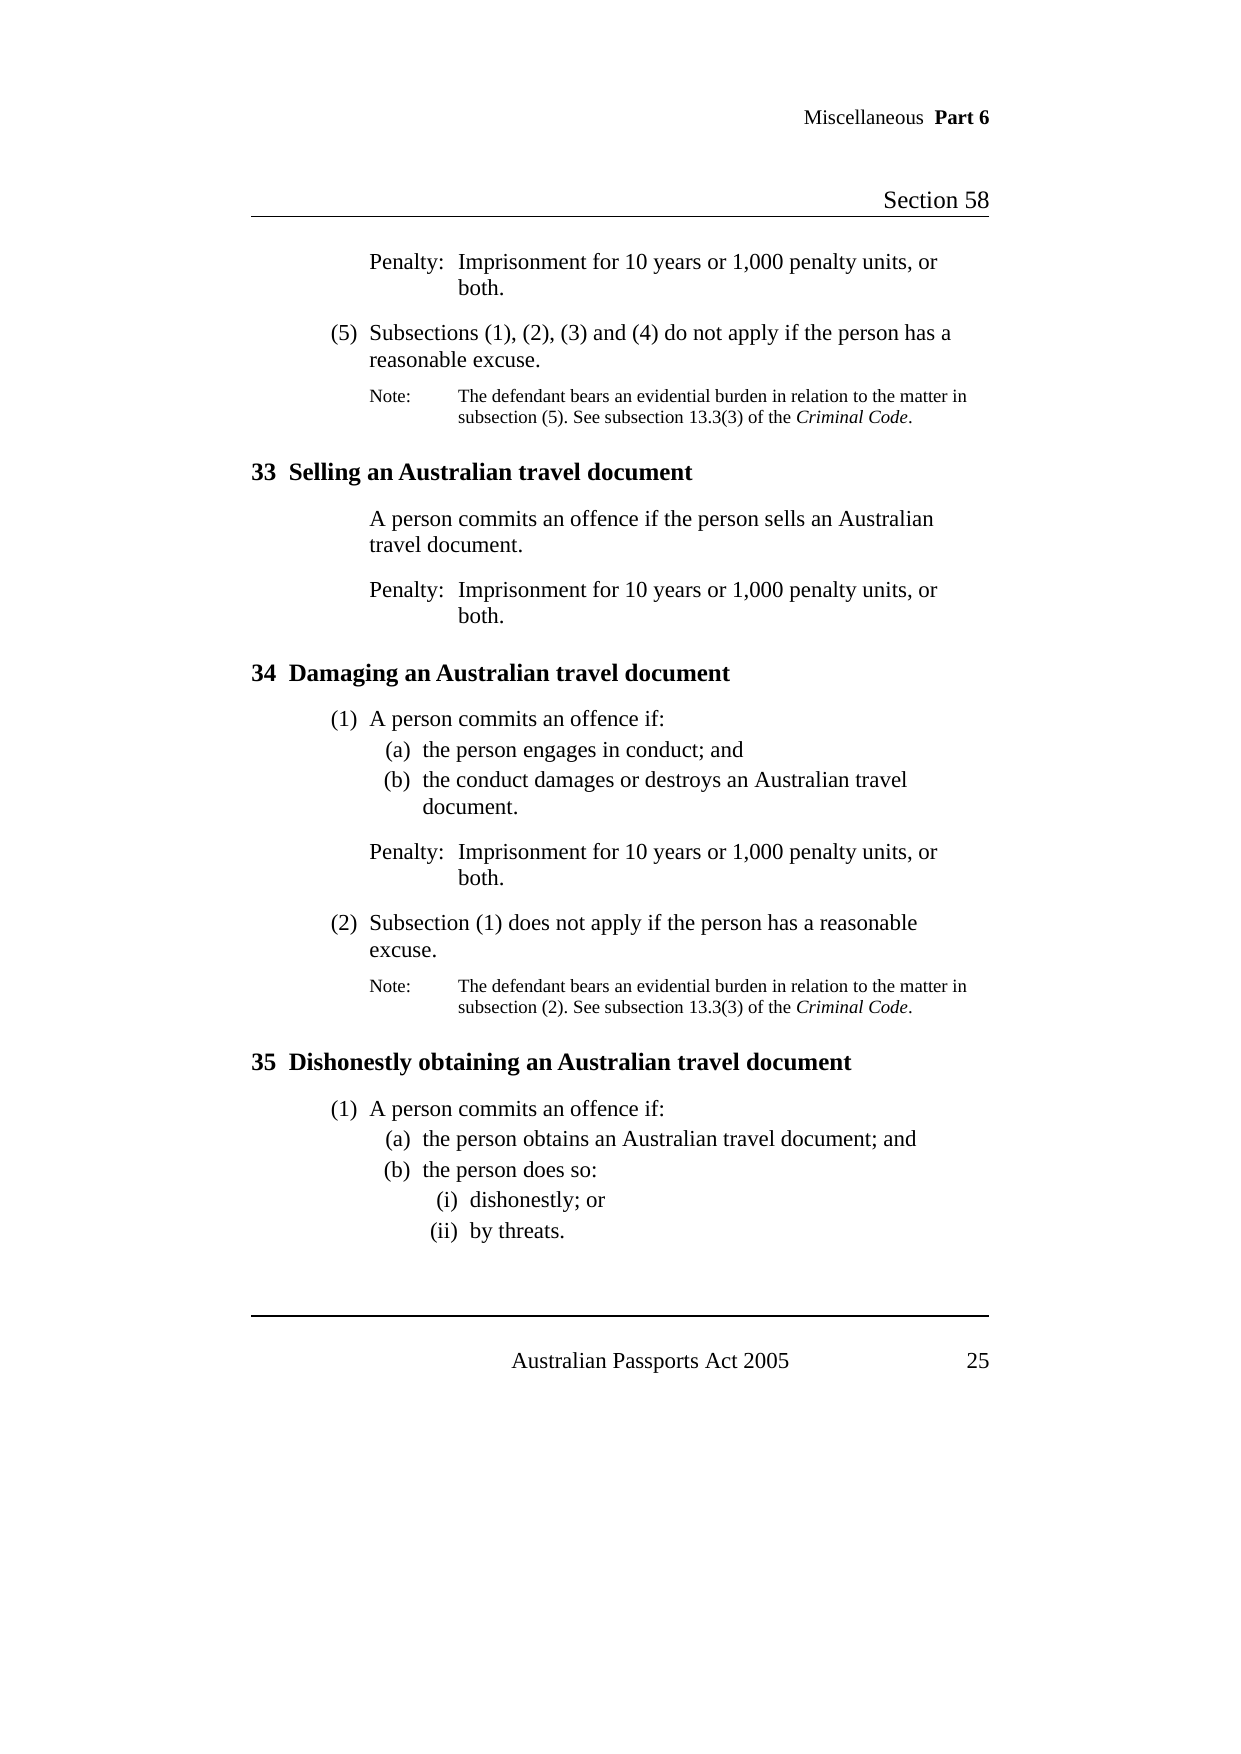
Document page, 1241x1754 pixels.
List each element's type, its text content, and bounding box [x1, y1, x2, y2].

text (2) Subsection (1) does not apply if the person has a reasonable excuse. [251, 909, 989, 962]
text Penalty: Imprisonment for 10 years or 1,000 penalty units, or both. [369, 248, 989, 301]
text Note: The defendant bears an evidential burden in relation to the matter in subsection (2). See subsection 13.3(3) of the Criminal Code. [369, 975, 989, 1018]
text Note: The defendant bears an evidential burden in relation to the matter in subsection (5). See subsection 13.3(3) of the Criminal Code. [369, 385, 989, 428]
text Penalty: Imprisonment for 10 years or 1,000 penalty units, or both. [369, 576, 989, 629]
text 34 Damaging an Australian travel document [251, 658, 989, 687]
text (1) A person commits an offence if: [251, 706, 989, 732]
text (a) the person engages in conduct; and [251, 736, 989, 762]
text (1) A person commits an offence if: [251, 1095, 989, 1121]
text 35 Dishonestly obtaining an Australian travel document [251, 1047, 989, 1076]
text 33 Selling an Australian travel document [251, 457, 989, 486]
text (a) the person obtains an Australian travel document; and [251, 1125, 989, 1152]
text Penalty: Imprisonment for 10 years or 1,000 penalty units, or both. [369, 838, 989, 891]
text A person commits an offence if the person sells an Australian travel document. [251, 505, 989, 557]
text (5) Subsections (1), (2), (3) and (4) do not apply if the person has a reasonable excuse. [251, 319, 989, 372]
text (i) dishonestly; or [251, 1186, 989, 1213]
text (b) the conduct damages or destroys an Australian travel document. [251, 767, 989, 819]
text (ii) by threats. [251, 1217, 989, 1243]
text (b) the person does so: [251, 1156, 989, 1182]
